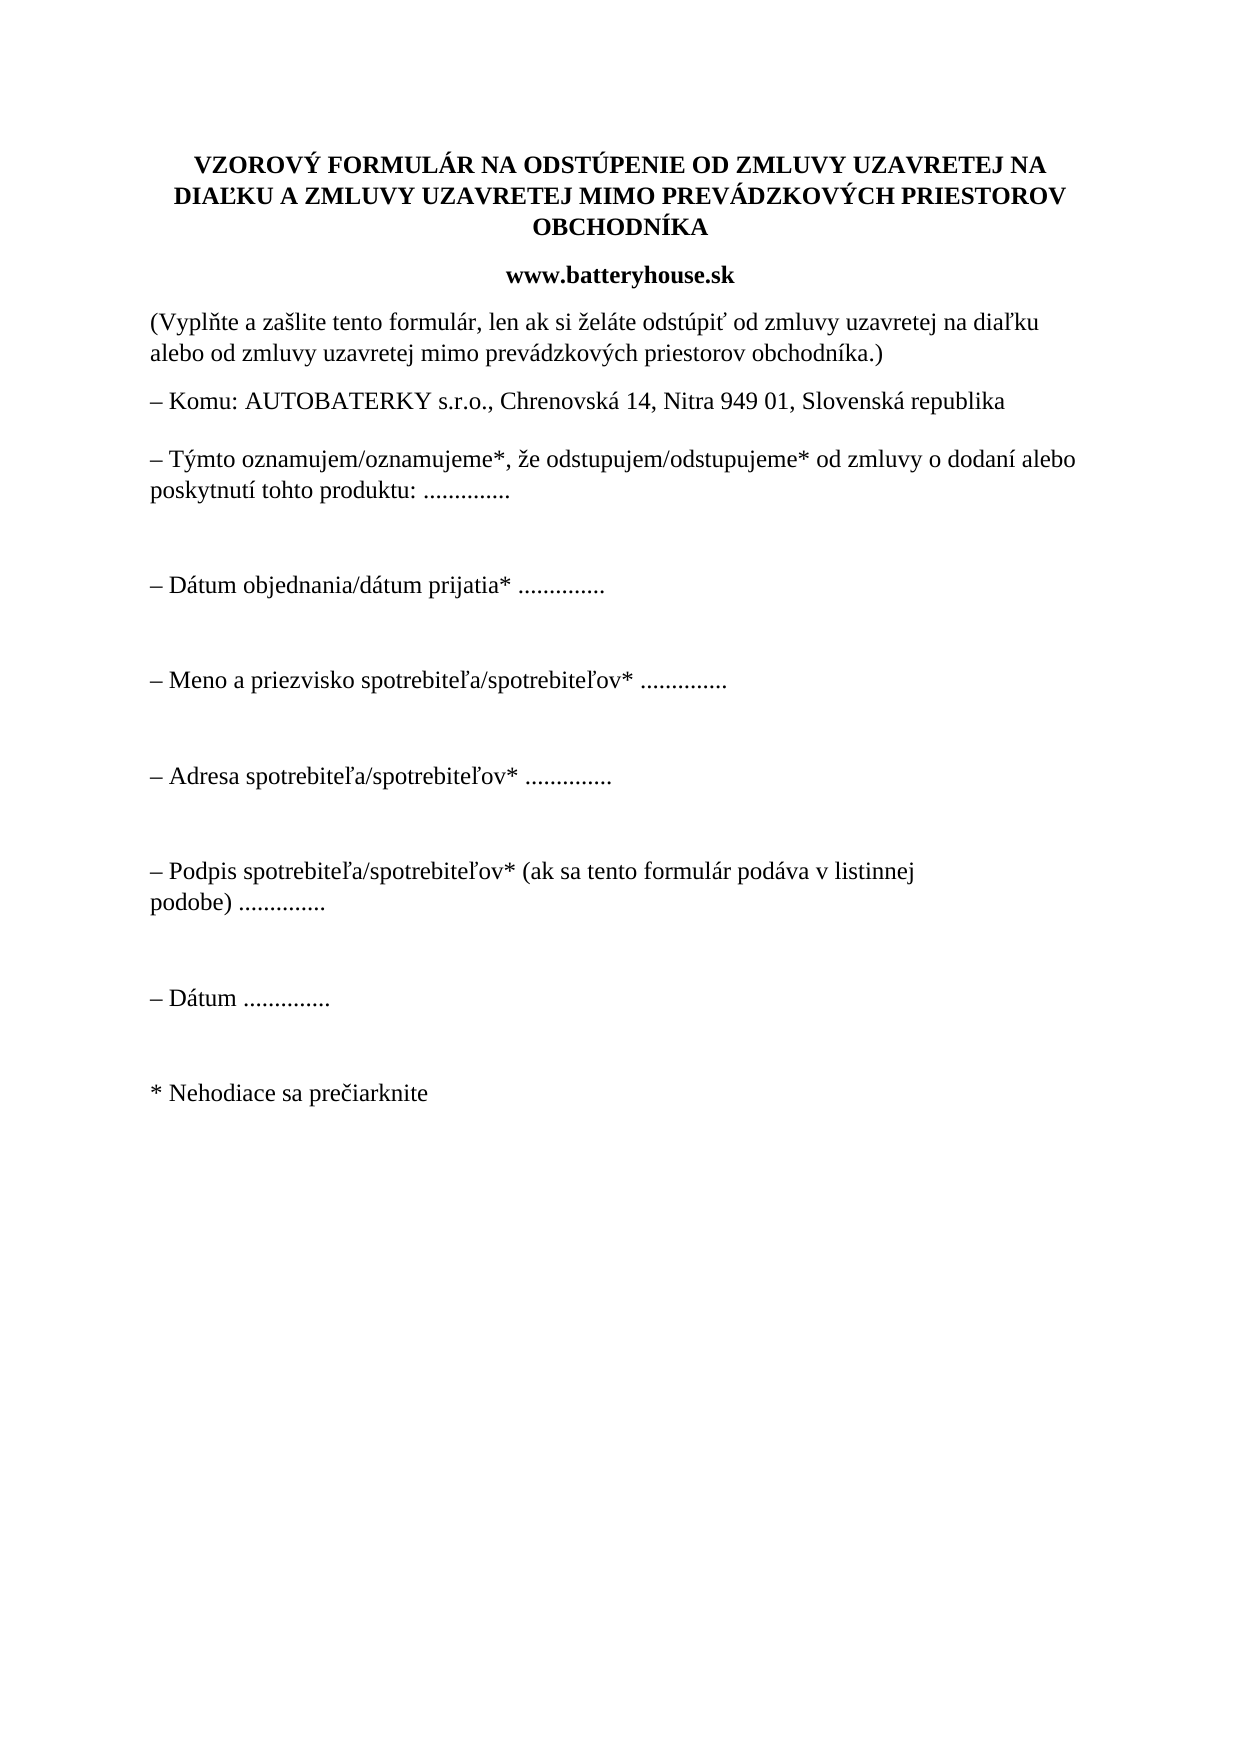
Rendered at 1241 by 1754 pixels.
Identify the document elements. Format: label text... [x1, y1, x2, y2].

text * Nehodiace sa prečiarknite [150, 1078, 1090, 1107]
text – Týmto oznamujem/oznamujeme*, že odstupujem/odstupujeme* od zmluvy o dodaní alebo poskytnutí tohto produktu: .............. [150, 444, 1090, 503]
text (Vyplňte a zašlite tento formulár, len ak si želáte odstúpiť od zmluvy uzavretej na diaľku alebo od zmluvy uzavretej mimo prevádzkových priestorov obchodníka.) [150, 307, 1090, 367]
text – Komu: AUTOBATERKY s.r.o., Chrenovská 14, Nitra 949 01, Slovenská republika [150, 386, 1090, 415]
text – Dátum objednania/dátum prijatia* .............. [150, 570, 1090, 599]
text – Adresa spotrebiteľa/spotrebiteľov* .............. [150, 761, 1090, 790]
text VZOROVÝ FORMULÁR NA ODSTÚPENIE OD ZMLUVY UZAVRETEJ NA DIAĽKU A ZMLUVY UZAVRETEJ MIMO PREVÁDZKOVÝCH PRIESTOROV OBCHODNÍKA [150, 150, 1090, 241]
text www.batteryhouse.sk [150, 260, 1090, 288]
text – Podpis spotrebiteľa/spotrebiteľov* (ak sa tento formulár podáva v listinnej podobe) .............. [150, 856, 1090, 916]
text – Meno a priezvisko spotrebiteľa/spotrebiteľov* .............. [150, 666, 1090, 694]
text – Dátum .............. [150, 983, 1090, 1012]
